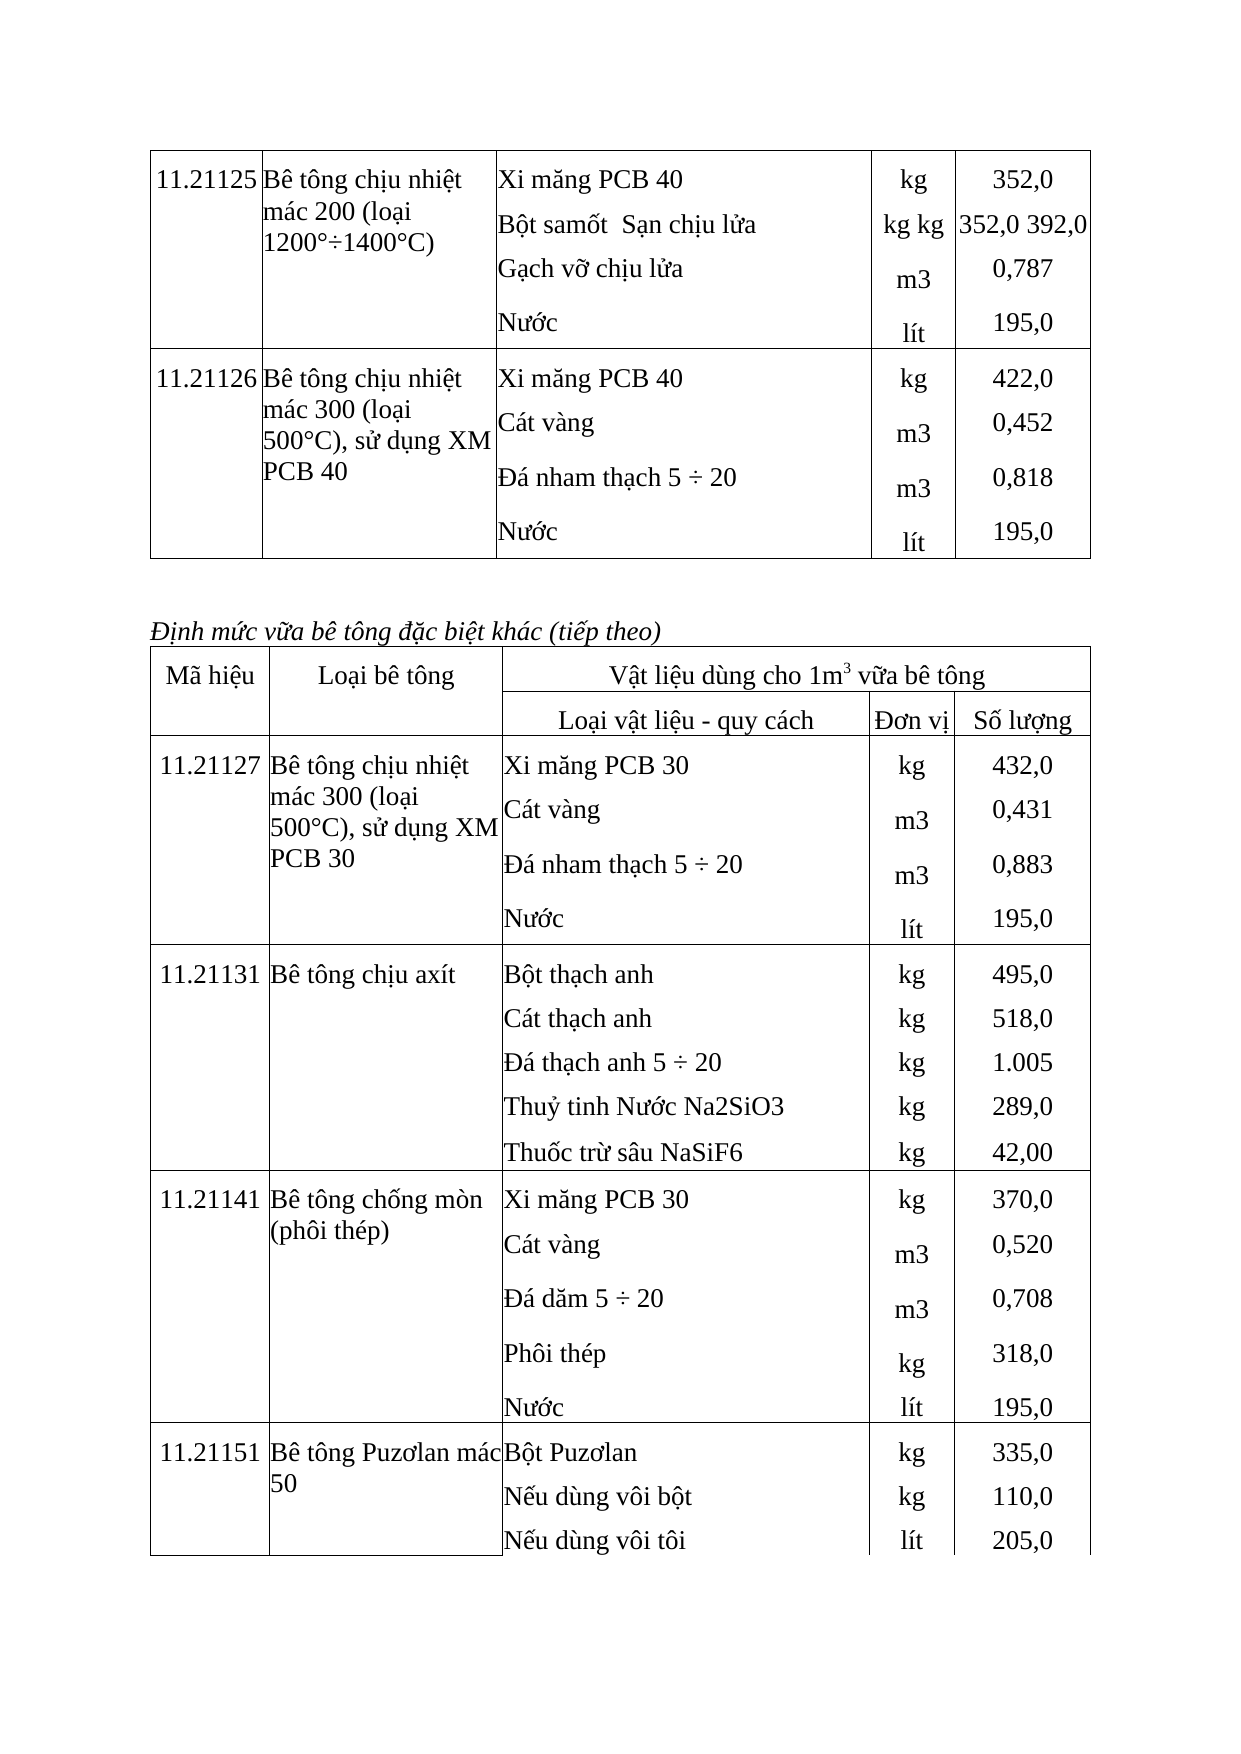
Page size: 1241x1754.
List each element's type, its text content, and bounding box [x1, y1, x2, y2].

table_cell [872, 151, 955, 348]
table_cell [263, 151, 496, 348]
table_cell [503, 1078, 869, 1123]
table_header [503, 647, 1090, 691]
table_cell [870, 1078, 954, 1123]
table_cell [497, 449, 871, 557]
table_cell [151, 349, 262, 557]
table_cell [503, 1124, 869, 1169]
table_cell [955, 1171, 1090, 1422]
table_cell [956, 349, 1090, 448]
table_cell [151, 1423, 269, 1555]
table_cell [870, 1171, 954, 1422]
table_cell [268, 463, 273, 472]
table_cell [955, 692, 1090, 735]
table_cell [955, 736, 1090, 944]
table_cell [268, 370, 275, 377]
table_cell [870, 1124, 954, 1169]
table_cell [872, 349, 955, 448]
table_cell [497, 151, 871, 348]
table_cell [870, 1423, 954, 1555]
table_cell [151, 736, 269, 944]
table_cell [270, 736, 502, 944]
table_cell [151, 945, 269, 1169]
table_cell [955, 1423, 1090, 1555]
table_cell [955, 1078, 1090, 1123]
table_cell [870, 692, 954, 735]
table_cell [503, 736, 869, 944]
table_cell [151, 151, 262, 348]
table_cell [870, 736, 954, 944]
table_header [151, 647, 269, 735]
text Định mức vữa bê tông đặc biệt khác (tiếp theo) [150, 615, 1090, 646]
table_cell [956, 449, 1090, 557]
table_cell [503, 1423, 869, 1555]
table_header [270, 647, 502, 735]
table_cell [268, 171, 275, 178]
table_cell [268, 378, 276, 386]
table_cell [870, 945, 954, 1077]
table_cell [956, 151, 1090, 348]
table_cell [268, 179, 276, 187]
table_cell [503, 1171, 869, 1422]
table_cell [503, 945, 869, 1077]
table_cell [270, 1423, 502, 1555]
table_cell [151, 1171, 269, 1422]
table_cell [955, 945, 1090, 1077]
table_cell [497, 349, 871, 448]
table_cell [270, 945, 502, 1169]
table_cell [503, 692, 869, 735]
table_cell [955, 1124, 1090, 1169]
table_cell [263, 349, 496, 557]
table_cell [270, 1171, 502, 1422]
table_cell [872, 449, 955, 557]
